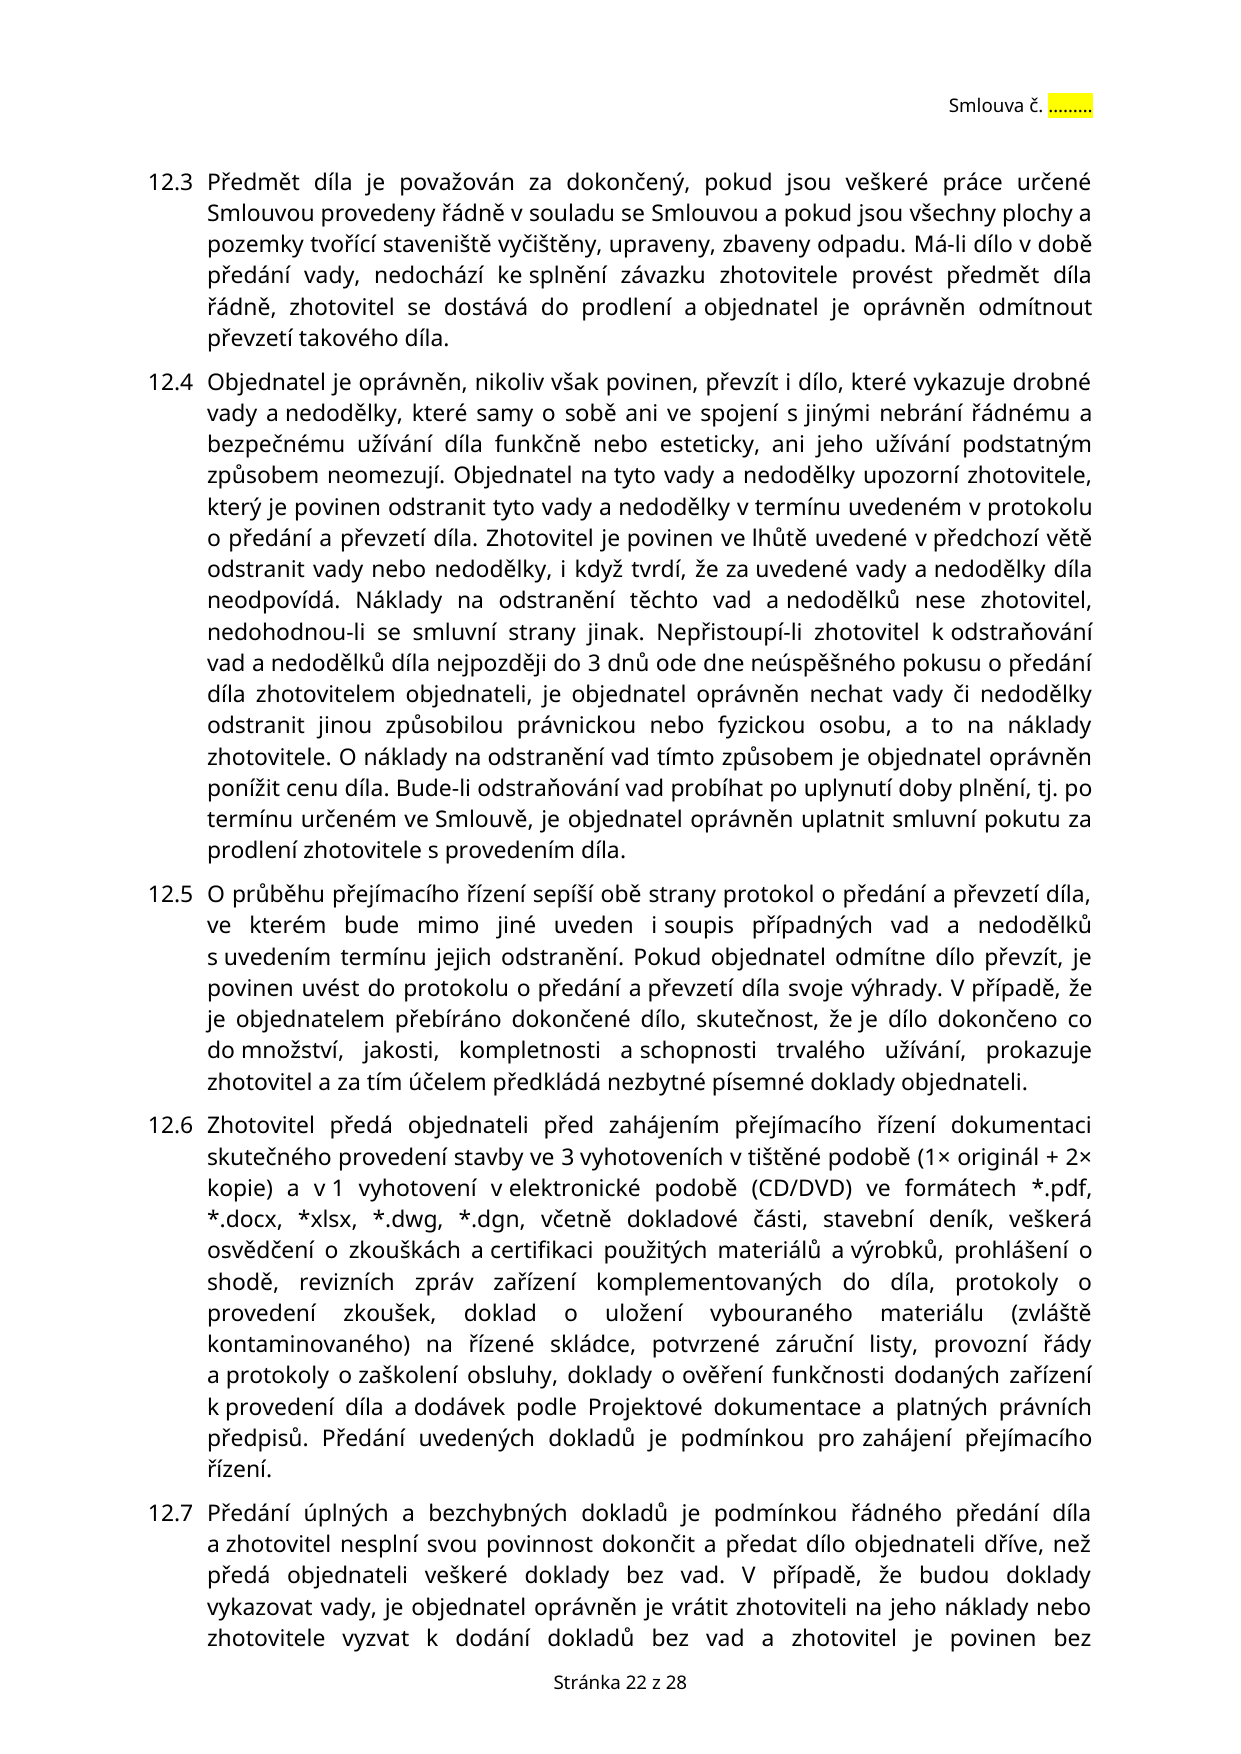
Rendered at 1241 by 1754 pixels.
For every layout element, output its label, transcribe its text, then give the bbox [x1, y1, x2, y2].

list Objednatel je oprávněn, nikoliv však povinen, převzít i dílo, které vykazuje drobné vady a nedodělky, které samy o sobě ani ve spojení s jinými nebrání řádnému a bezpečnému užívání díla funkčně nebo esteticky, ani jeho užívání podstatným způsobem neomezují. Objednatel na tyto vady a nedodělky upozorní zhotovitele, který je povinen odstranit tyto vady a nedodělky v termínu uvedeném v protokolu o předání a převzetí díla. Zhotovitel je povinen ve lhůtě uvedené v předchozí větě odstranit vady nebo nedodělky, i když tvrdí, že za uvedené vady a nedodělky díla neodpovídá. Náklady na odstranění těchto vad a nedodělků nese zhotovitel, nedohodnou-li se smluvní strany jinak. Nepřistoupí-li zhotovitel k odstraňování vad a nedodělků díla nejpozději do 3 dnů ode dne neúspěšného pokusu o předání díla zhotovitelem objednateli, je objednatel oprávněn nechat vady či nedodělky odstranit jinou způsobilou právnickou nebo fyzickou osobu, a to na náklady zhotovitele. O náklady na odstranění vad tímto způsobem je objednatel oprávněn ponížit cenu díla. Bude-li odstraňování vad probíhat po uplynutí doby plnění, tj. po termínu určeném ve Smlouvě, je objednatel oprávněn uplatnit smluvní pokutu za prodlení zhotovitele s provedením díla. [148, 365, 1092, 865]
list Předmět díla je považován za dokončený, pokud jsou veškeré práce určené Smlouvou provedeny řádně v souladu se Smlouvou a pokud jsou všechny plochy a pozemky tvořící staveniště vyčištěny, upraveny, zbaveny odpadu. Má-li dílo v době předání vady, nedochází ke splnění závazku zhotovitele provést předmět díla řádně, zhotovitel se dostává do prodlení a objednatel je oprávněn odmítnout převzetí takového díla. [148, 165, 1092, 353]
list Zhotovitel předá objednateli před zahájením přejímacího řízení dokumentaci skutečného provedení stavby ve 3 vyhotoveních v tištěné podobě (1× originál + 2× kopie) a v 1 vyhotovení v elektronické podobě (CD/DVD) ve formátech *.pdf, *.docx, *xlsx, *.dwg, *.dgn, včetně dokladové části, stavební deník, veškerá osvědčení o zkouškách a certifikaci použitých materiálů a výrobků, prohlášení o shodě, revizních zpráv zařízení komplementovaných do díla, protokoly o provedení zkoušek, doklad o uložení vybouraného materiálu (zvláště kontaminovaného) na řízené skládce, potvrzené záruční listy, provozní řády a protokoly o zaškolení obsluhy, doklady o ověření funkčnosti dodaných zařízení k provedení díla a dodávek podle Projektové dokumentace a platných právních předpisů. Předání uvedených dokladů je podmínkou pro zahájení přejímacího řízení. [148, 1109, 1092, 1484]
list O průběhu přejímacího řízení sepíší obě strany protokol o předání a převzetí díla, ve kterém bude mimo jiné uveden i soupis případných vad a nedodělků s uvedením termínu jejich odstranění. Pokud objednatel odmítne dílo převzít, je povinen uvést do protokolu o předání a převzetí díla svoje výhrady. V případě, že je objednatelem přebíráno dokončené dílo, skutečnost, že je dílo dokončeno co do množství, jakosti, kompletnosti a schopnosti trvalého užívání, prokazuje zhotovitel a za tím účelem předkládá nezbytné písemné doklady objednateli. [148, 878, 1092, 1097]
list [148, 1497, 1092, 1653]
